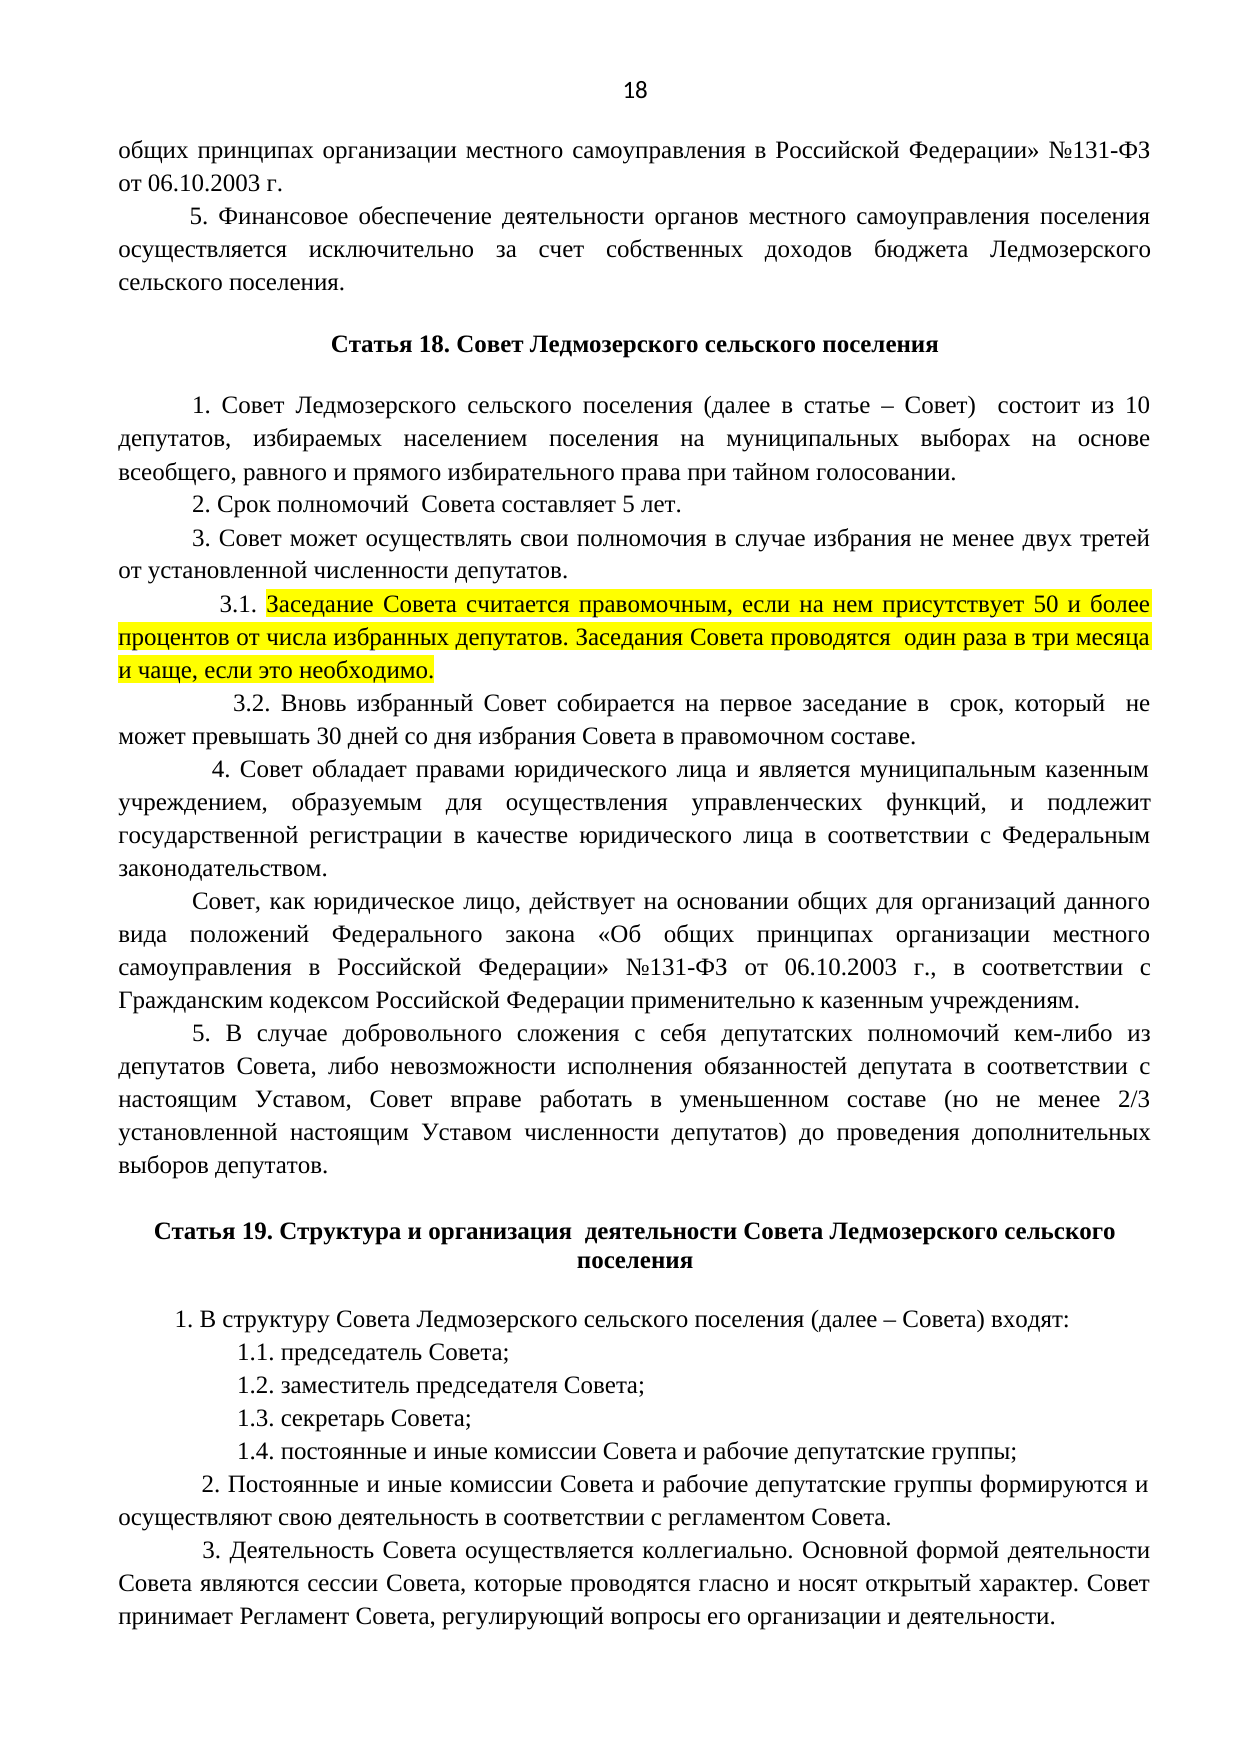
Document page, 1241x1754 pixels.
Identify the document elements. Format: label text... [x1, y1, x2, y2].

text 3. Деятельность Совета осуществляется коллегиально. Основной формой деятельности Совета являются сессии Совета, которые проводятся гласно и носят открытый характер. Совет принимает Регламент Совета, регулирующий вопросы его организации и деятельности. [118, 1535, 1152, 1630]
text 1. Совет Ледмозерского сельского поселения (далее в статье – Совет) состоит из 10 депутатов, избираемых населением поселения на муниципальных выборах на основе всеобщего, равного и прямого избирательного права при тайном голосовании. [118, 391, 1152, 485]
subtitle Статья 18. Совет Ледмозерского сельского поселения [118, 329, 1152, 357]
subtitle Статья 19. Структура и организация деятельности Совета Ледмозерского сельского поселения [118, 1216, 1152, 1273]
text 5. В случае добровольного сложения с себя депутатских полномочий кем-либо из депутатов Совета, либо невозможности исполнения обязанностей депутата в соответствии с настоящим Уставом, Совет вправе работать в уменьшенном составе (но не менее 2/3 установленной настоящим Уставом численности депутатов) до проведения дополнительных выборов депутатов. [118, 1018, 1152, 1179]
text 1.1. председатель Совета; [118, 1337, 1152, 1366]
text 3.1. Заседание Совета считается правомочным, если на нем присутствует 50 и более процентов от числа избранных депутатов. Заседания Совета проводятся один раза в три месяца и чаще, если это необходимо. [118, 589, 1152, 622]
text 1. В структуру Совета Ледмозерского сельского поселения (далее – Совета) входят: [118, 1304, 1152, 1333]
text 5. Финансовое обеспечение деятельности органов местного самоуправления поселения осуществляется исключительно за счет собственных доходов бюджета Ледмозерского сельского поселения. [118, 201, 1152, 296]
text 2. Постоянные и иные комиссии Совета и рабочие депутатские группы формируются и осуществляют свою деятельность в соответствии с регламентом Совета. [118, 1469, 1152, 1531]
text 1.3. секретарь Совета; [118, 1403, 1152, 1432]
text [118, 135, 1152, 197]
text 4. Совет обладает правами юридического лица и является муниципальным казенным учреждением, образуемым для осуществления управленческих функций, и подлежит государственной регистрации в качестве юридического лица в соответствии с Федеральным законодательством. [118, 754, 1152, 882]
text 3.2. Вновь избранный Совет собирается на первое заседание в срок, который не может превышать 30 дней со дня избрания Совета в правомочном составе. [118, 688, 1152, 749]
text Совет, как юридическое лицо, действует на основании общих для организаций данного вида положений Федерального закона «Об общих принципах организации местного самоуправления в Российской Федерации» №131-ФЗ от 06.10.2003 г., в соответствии с Гражданским кодексом Российской Федерации применительно к казенным учреждениям. [118, 886, 1152, 1014]
text 2. Срок полномочий Совета составляет 5 лет. [118, 489, 1152, 518]
text 3. Совет может осуществлять свои полномочия в случае избрания не менее двух третей от установленной численности депутатов. [118, 523, 1152, 584]
text 3.1. Заседание Совета считается правомочным, если на нем присутствует 50 и более процентов от числа избранных депутатов. Заседания Совета проводятся один раза в три месяца и чаще, если это необходимо. [118, 650, 1152, 683]
text 1.4. постоянные и иные комиссии Совета и рабочие депутатские группы; [118, 1436, 1152, 1465]
text 1.2. заместитель председателя Совета; [118, 1370, 1152, 1399]
